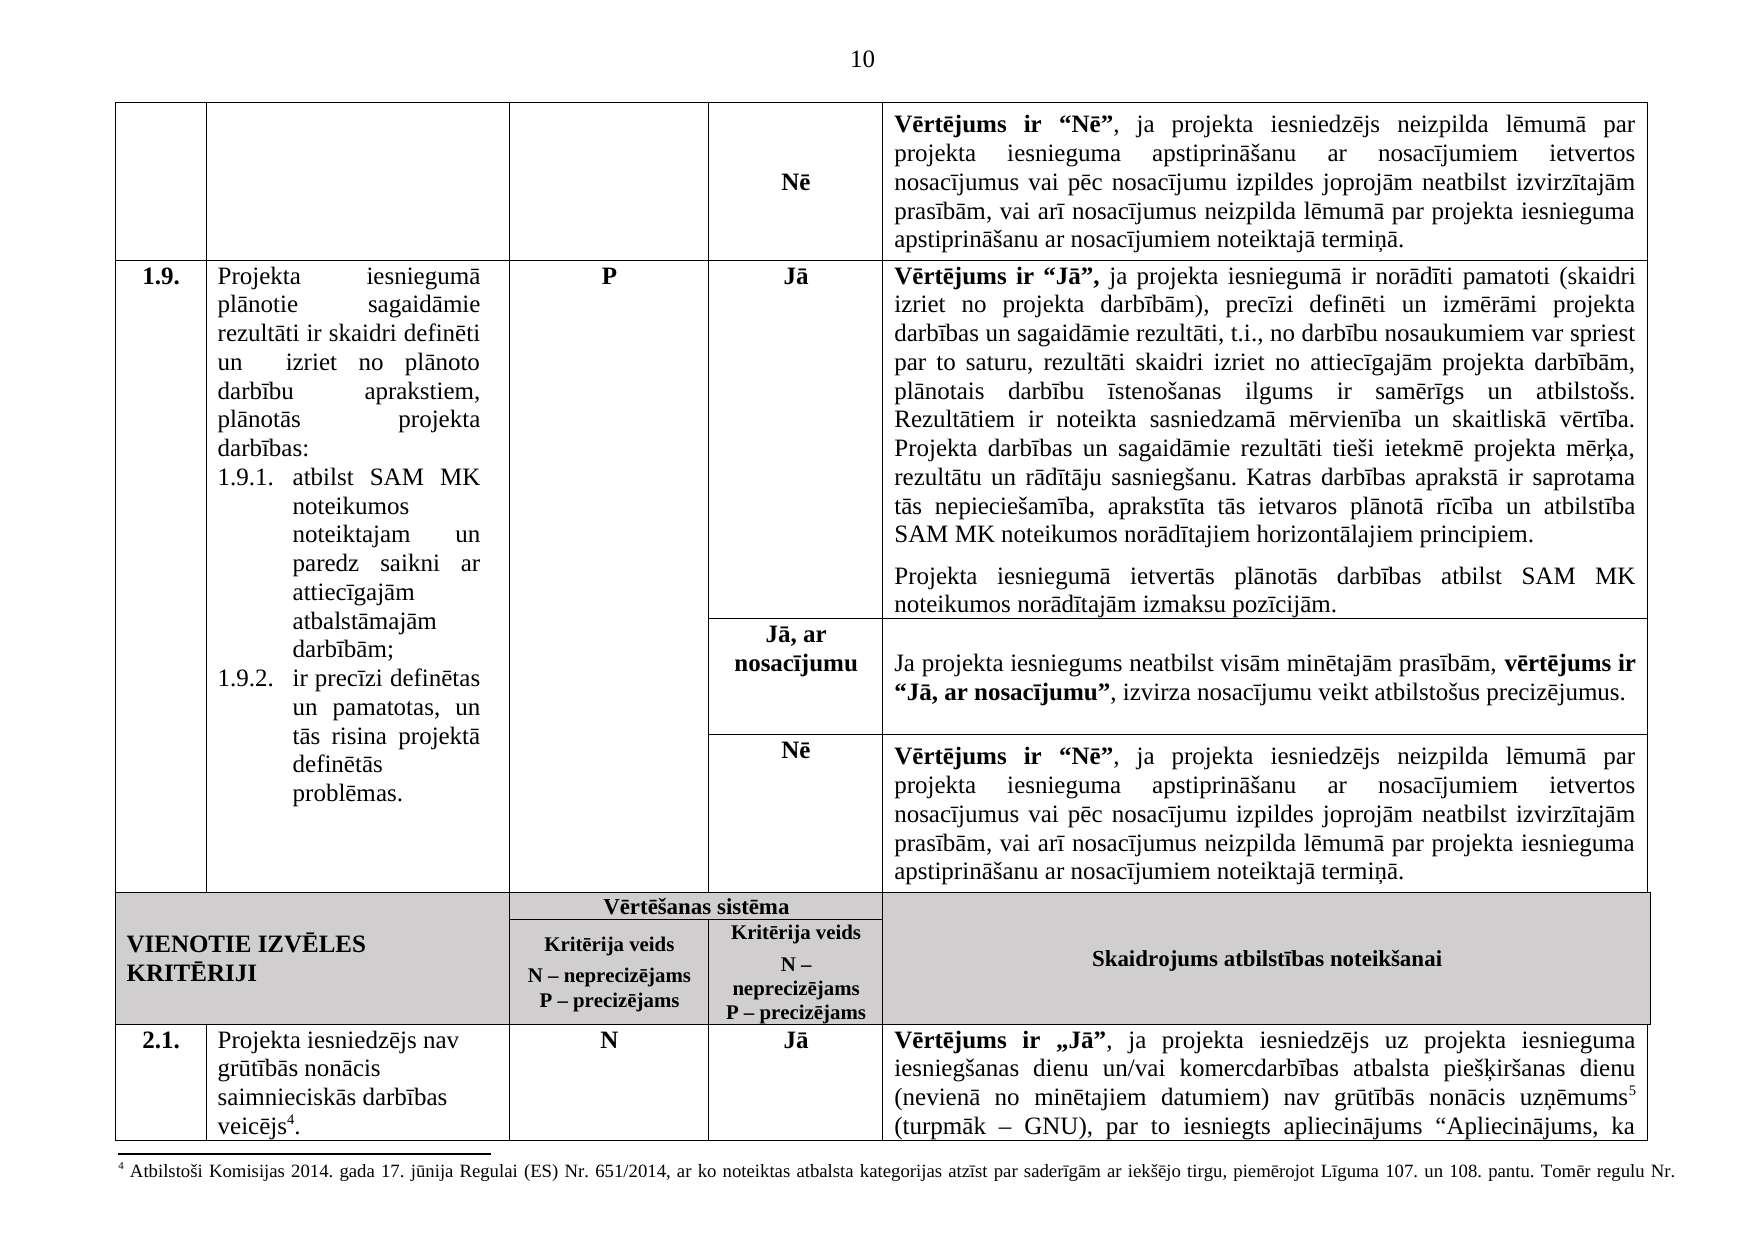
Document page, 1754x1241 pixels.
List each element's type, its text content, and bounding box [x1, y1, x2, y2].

table_cell Kritērija veids N – neprecizējams P – precizējams [510, 920, 708, 1024]
table_cell N [510, 1025, 708, 1140]
table_cell Vērtējums ir “Nē”, ja projekta iesniedzējs neizpilda lēmumā par projekta iesnieguma apstiprināšanu ar nosacījumiem ietvertos nosacījumus vai pēc nosacījumu izpildes joprojām neatbilst izvirzītajām prasībām, vai arī nosacījumus neizpilda lēmumā par projekta iesnieguma apstiprināšanu ar nosacījumiem noteiktajā termiņā. [883, 735, 1647, 892]
table_cell Vērtējums ir “Jā”, ja projekta iesniegumā ir norādīti pamatoti (skaidri izriet no projekta darbībām), precīzi definēti un izmērāmi projekta darbības un sagaidāmie rezultāti, t.i., no darbību nosaukumiem var spriest par to saturu, rezultāti skaidri izriet no attiecīgajām projekta darbībām, plānotais darbību īstenošanas ilgums ir samērīgs un atbilstošs. Rezultātiem ir noteikta sasniedzamā mērvienība un skaitliskā vērtība. Projekta darbības un sagaidāmie rezultāti tieši ietekmē projekta mērķa, rezultātu un rādītāju sasniegšanu. Katras darbības aprakstā ir saprotama tās nepieciešamība, aprakstīta tās ietvaros plānotā rīcība un atbilstība SAM MK noteikumos norādītajiem horizontālajiem principiem. Projekta iesniegumā ietvertās plānotās darbības atbilst SAM MK noteikumos norādītajām izmaksu pozīcijām. [883, 261, 1647, 618]
table_cell Nē [709, 103, 882, 260]
table_cell Jā [709, 261, 882, 618]
table_cell Jā [709, 1025, 882, 1140]
table_cell Vērtējums ir “Nē”, ja projekta iesniedzējs neizpilda lēmumā par projekta iesnieguma apstiprināšanu ar nosacījumiem ietvertos nosacījumus vai pēc nosacījumu izpildes joprojām neatbilst izvirzītajām prasībām, vai arī nosacījumus neizpilda lēmumā par projekta iesnieguma apstiprināšanu ar nosacījumiem noteiktajā termiņā. [883, 103, 1647, 260]
table_cell Vērtēšanas sistēma [510, 893, 882, 919]
table_cell VIENOTIE IZVĒLES KRITĒRIJI [116, 893, 509, 1024]
table_cell Skaidrojums atbilstības noteikšanai [883, 893, 1650, 1024]
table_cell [207, 1025, 509, 1140]
table_cell 1.9. [116, 261, 206, 892]
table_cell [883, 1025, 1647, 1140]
table_cell 2.1. [116, 1025, 206, 1140]
table_cell Nē [709, 735, 882, 892]
table_cell Projekta iesniegumā plānotie sagaidāmie rezultāti ir skaidri definēti un izriet no plānoto darbību aprakstiem, plānotās projekta darbības: atbilst SAM MK noteikumos noteiktajam un paredz saikni ar attiecīgajām atbalstāmajām darbībām; ir precīzi definētas un pamatotas, un tās risina projektā definētās problēmas. [207, 261, 509, 892]
table_cell Ja projekta iesniegums neatbilst visām minētajām prasībām, vērtējums ir “Jā, ar nosacījumu”, izvirza nosacījumu veikt atbilstošus precizējumus. [883, 619, 1647, 734]
table_cell Kritērija veids N – neprecizējams P – precizējams [709, 920, 882, 1024]
table_cell P [510, 261, 708, 892]
table_cell Jā, ar nosacījumu [709, 619, 882, 734]
